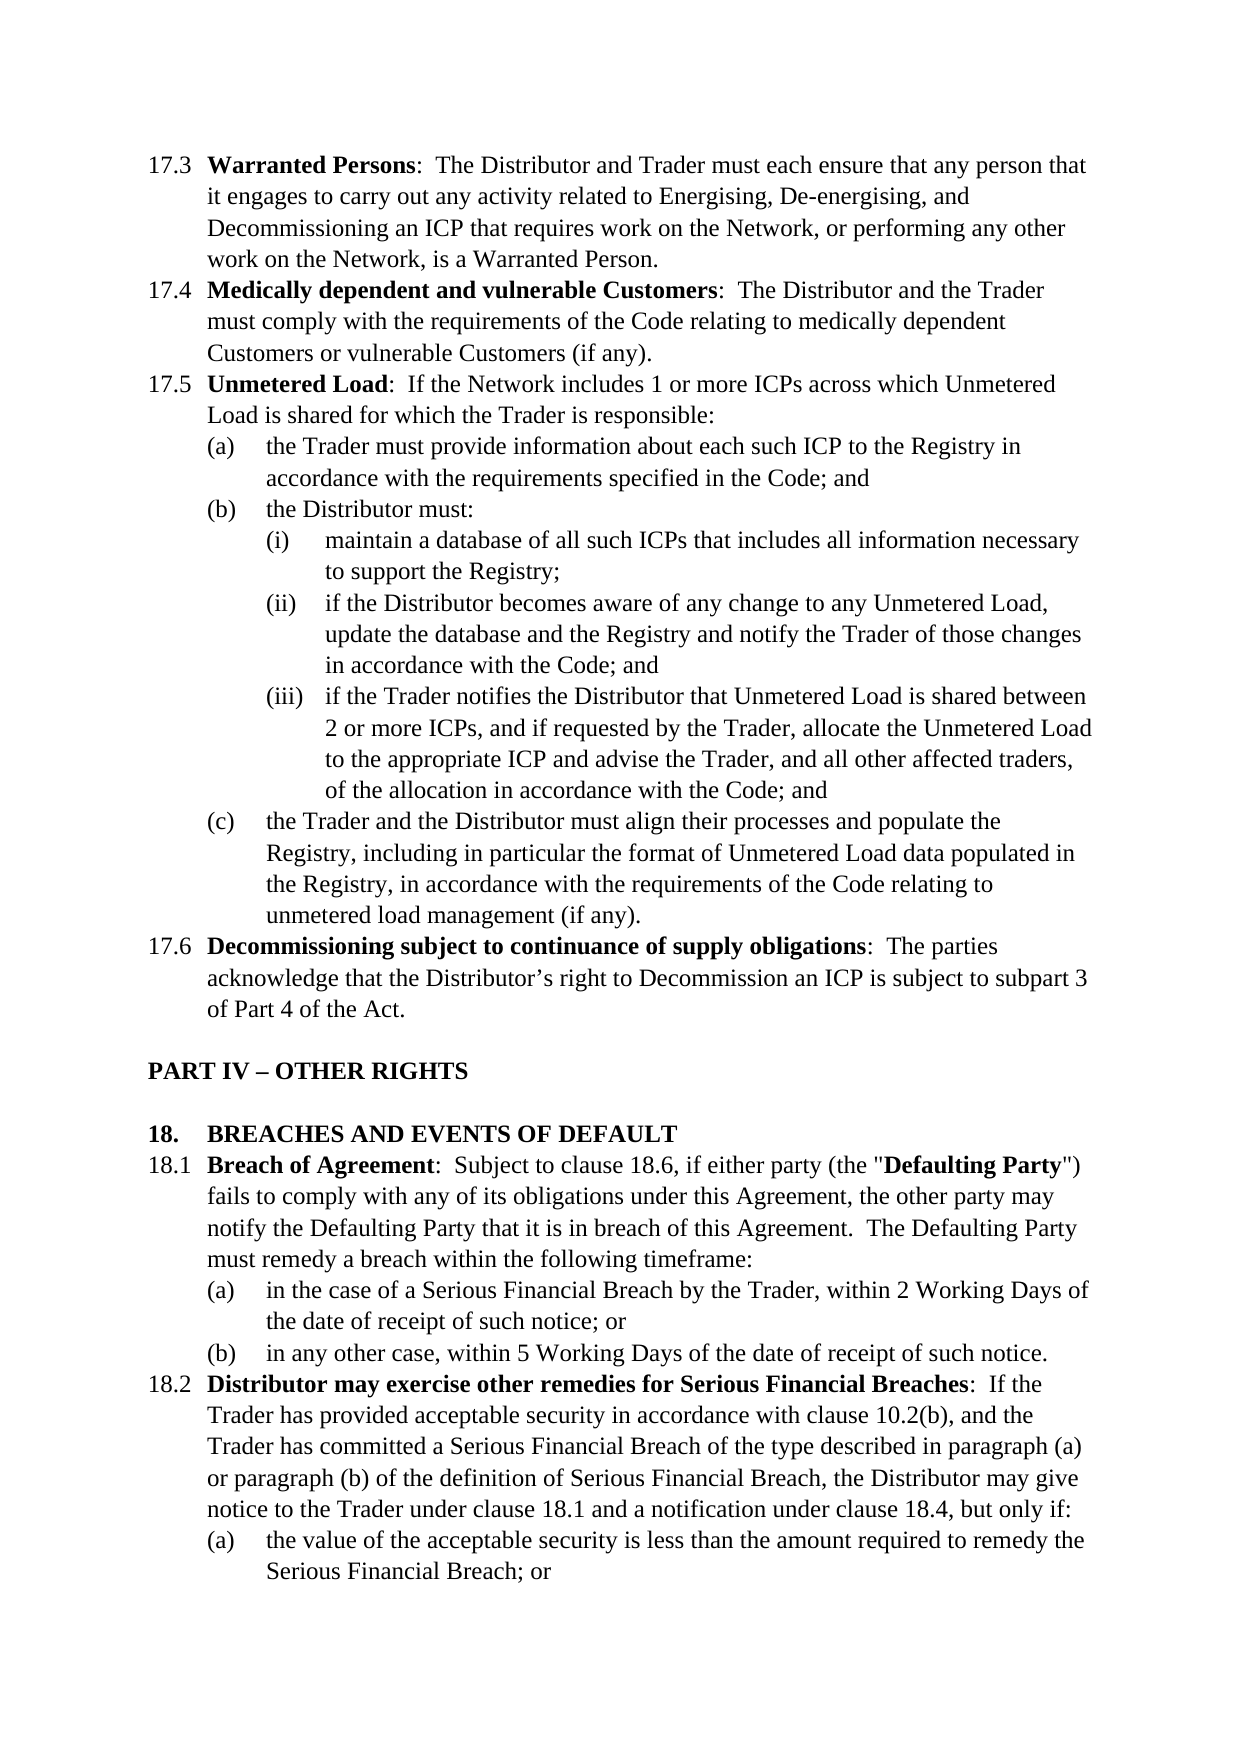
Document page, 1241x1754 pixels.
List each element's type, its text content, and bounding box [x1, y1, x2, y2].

text 18. BREACHES AND EVENTS OF DEFAULT [148, 1116, 1092, 1148]
text (b) in any other case, within 5 Working Days of the date of receipt of such notice. [207, 1335, 1092, 1366]
text (a) the value of the acceptable security is less than the amount required to remedy the Serious Financial Breach; or [207, 1523, 1092, 1585]
text 18.2 Distributor may exercise other remedies for Serious Financial Breaches: If the Trader has provided acceptable security in accordance with clause 10.2(b), and the Trader has committed a Serious Financial Breach of the type described in paragraph (a) or paragraph (b) of the definition of Serious Financial Breach, the Distributor may give notice to the Trader under clause 18.1 and a notification under clause 18.4, but only if: [148, 1366, 1092, 1523]
text (c) the Trader and the Distributor must align their processes and populate the Registry, including in particular the format of Unmetered Load data populated in the Registry, in accordance with the requirements of the Code relating to unmetered load management (if any). [207, 804, 1092, 929]
text 17.6 Decommissioning subject to continuance of supply obligations: The parties acknowledge that the Distributor’s right to Decommission an ICP is subject to subpart 3 of Part 4 of the Act. [148, 929, 1092, 1023]
text 18.1 Breach of Agreement: Subject to clause 18.6, if either party (the "Defaulting Party") fails to comply with any of its obligations under this Agreement, the other party may notify the Defaulting Party that it is in breach of this Agreement. The Defaulting Party must remedy a breach within the following timeframe: [148, 1148, 1092, 1273]
text 17.4 Medically dependent and vulnerable Customers: The Distributor and the Trader must comply with the requirements of the Code relating to medically dependent Customers or vulnerable Customers (if any). [148, 273, 1092, 366]
text (b) the Distributor must: [207, 491, 1092, 523]
text PART IV – OTHER RIGHTS [148, 1054, 1092, 1085]
text (a) in the case of a Serious Financial Breach by the Trader, within 2 Working Days of the date of receipt of such notice; or [207, 1273, 1092, 1335]
text (a) the Trader must provide information about each such ICP to the Registry in accordance with the requirements specified in the Code; and [207, 429, 1092, 491]
text 17.3 Warranted Persons: The Distributor and Trader must each ensure that any person that it engages to carry out any activity related to Energising, De-energising, and Decommissioning an ICP that requires work on the Network, or performing any other work on the Network, is a Warranted Person. [148, 148, 1092, 273]
text (iii) if the Trader notifies the Distributor that Unmetered Load is shared between 2 or more ICPs, and if requested by the Trader, allocate the Unmetered Load to the appropriate ICP and advise the Trader, and all other affected traders, of the allocation in accordance with the Code; and [266, 679, 1092, 804]
text (ii) if the Distributor becomes aware of any change to any Unmetered Load, update the database and the Registry and notify the Trader of those changes in accordance with the Code; and [266, 585, 1092, 679]
text 17.5 Unmetered Load: If the Network includes 1 or more ICPs across which Unmetered Load is shared for which the Trader is responsible: [148, 366, 1092, 429]
text (i) maintain a database of all such ICPs that includes all information necessary to support the Registry; [266, 523, 1092, 585]
